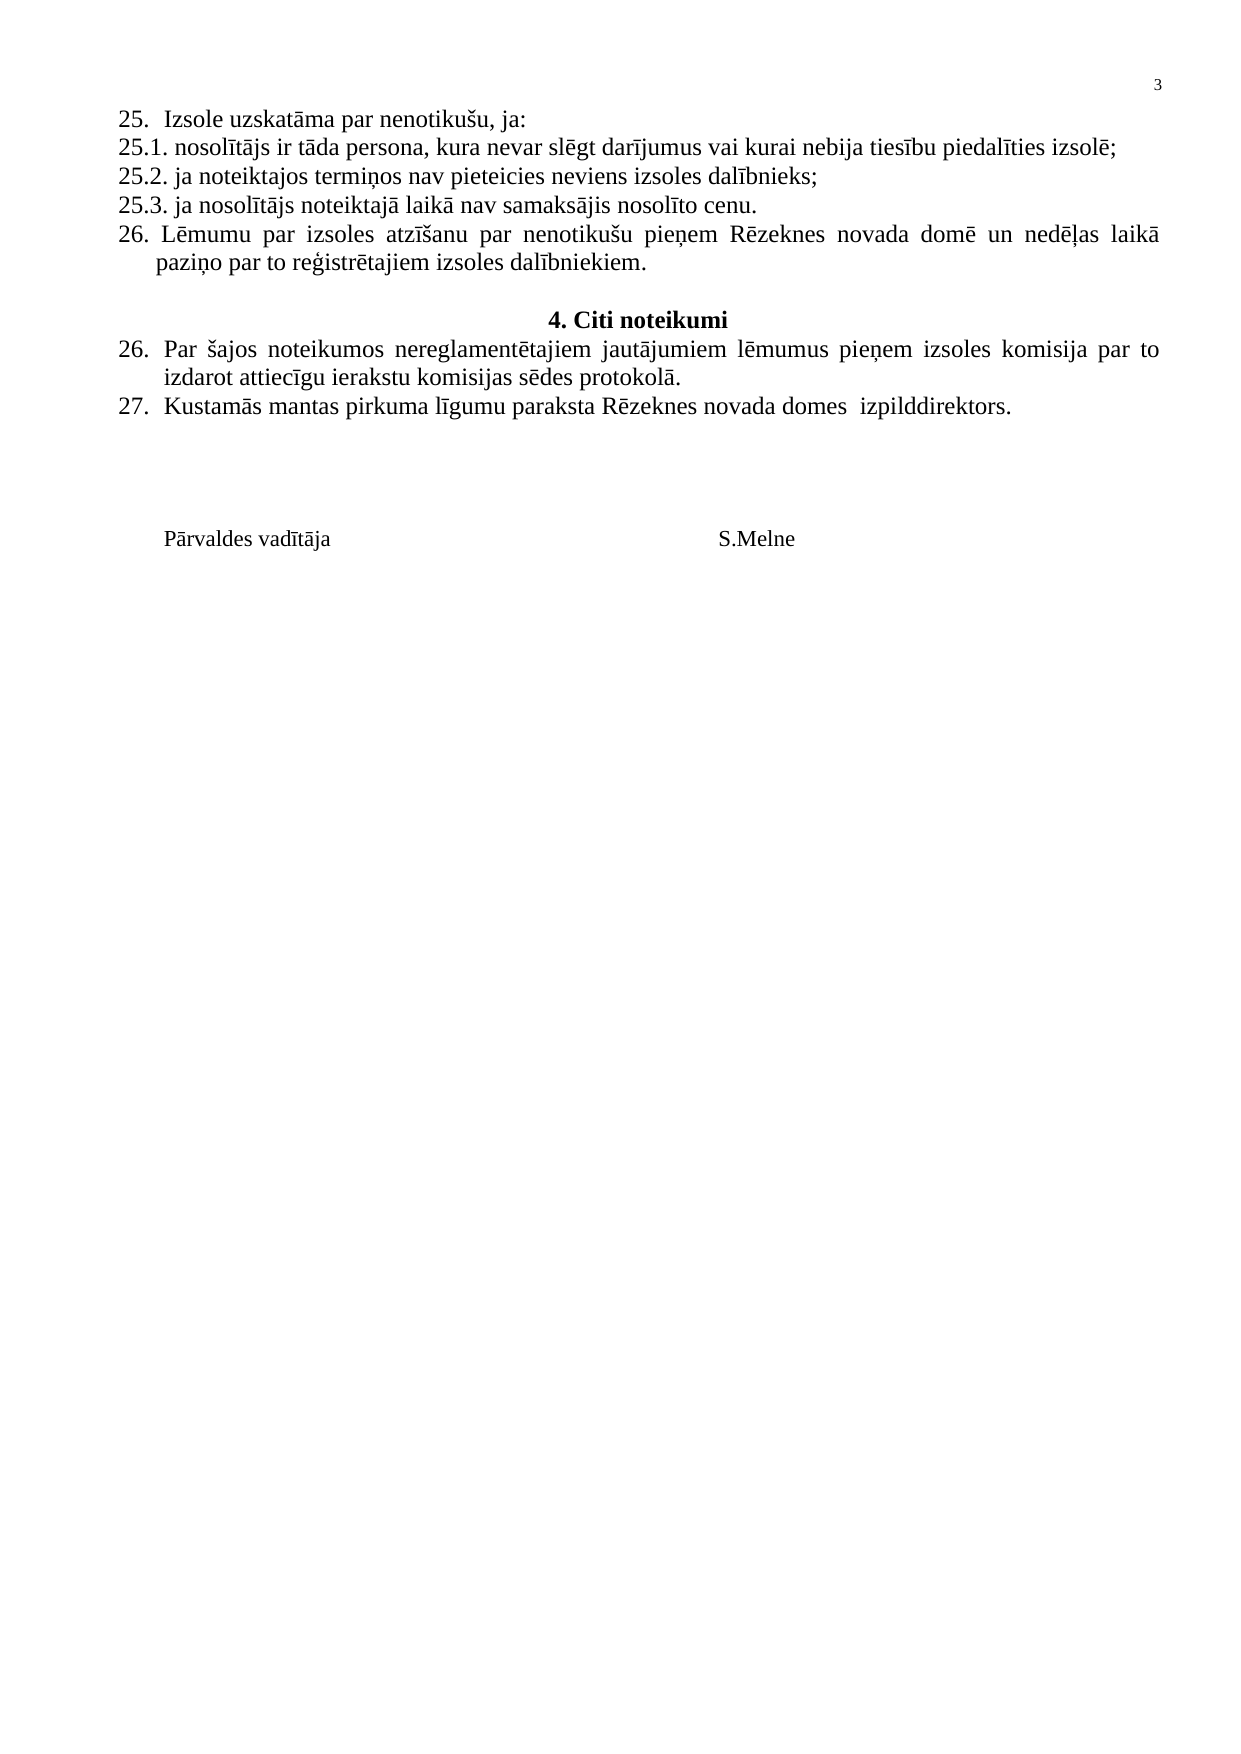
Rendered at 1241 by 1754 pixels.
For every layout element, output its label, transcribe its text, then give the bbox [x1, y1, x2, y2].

text 25.3. ja nosolītājs noteiktajā laikā nav samaksājis nosolīto cenu. [118, 190, 1160, 219]
list Par šajos noteikumos nereglamentētajiem jautājumiem lēmumus pieņem izsoles komisija par to izdarot attiecīgu ierakstu komisijas sēdes protokolā. [118, 334, 1160, 391]
list Izsole uzskatāma par nenotikušu, ja: [118, 104, 1160, 132]
list Kustamās mantas pirkuma līgumu paraksta Rēzeknes novada domes izpilddirektors. [118, 391, 1160, 420]
text 4. Citi noteikumi [118, 305, 1158, 334]
list ja noteiktajos termiņos nav pieteicies neviens izsoles dalībnieks; [118, 161, 1160, 190]
text 26. Lēmumu par izsoles atzīšanu par nenotikušu pieņem Rēzeknes novada domē un nedēļas laikā paziņo par to reģistrētajiem izsoles dalībniekiem. [118, 219, 1160, 276]
text Pārvaldes vadītāja S.Melne [163, 525, 1160, 552]
list nosolītājs ir tāda persona, kura nevar slēgt darījumus vai kurai nebija tiesību piedalīties izsolē; [118, 132, 1160, 161]
